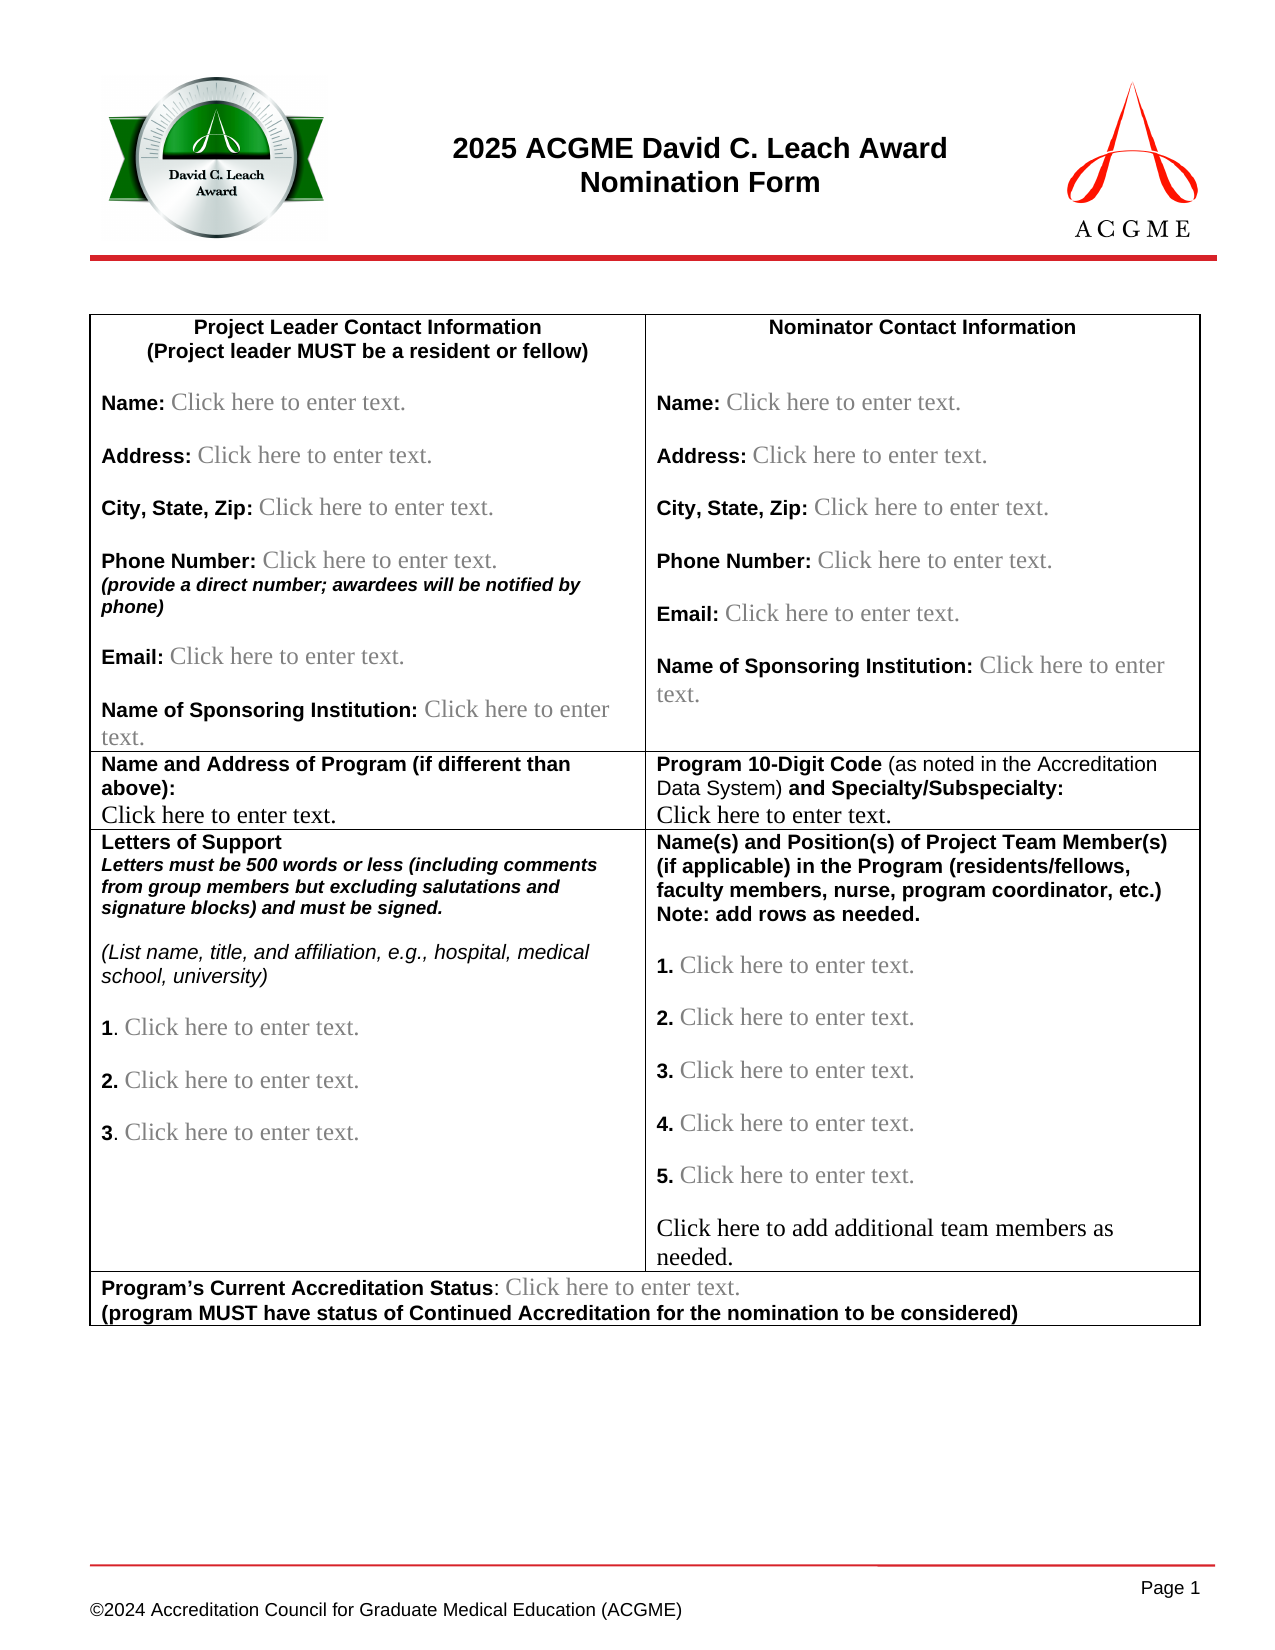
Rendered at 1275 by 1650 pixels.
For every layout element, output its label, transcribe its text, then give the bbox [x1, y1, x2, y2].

table_cell Name(s) and Position(s) of Project Team Member(s) (if applicable) in the Program (residents/fellows, faculty members, nurse, program coordinator, etc.) Note: add rows as needed. 1. 2. 3. 4. 5. [646, 830, 1199, 1271]
table_cell Program 10-Digit Code (as noted in the Accreditation Data System) and Specialty/Subspecialty: [646, 752, 1199, 829]
table_header Project Leader Contact Information (Project leader MUST be a resident or fellow) Name: Address: City, State, Zip: Phone Number: (provide a direct number; awardees will be notified by phone) Email: Name of Sponsoring Institution: [91, 315, 645, 751]
table_cell Name and Address of Program (if different than above): [91, 752, 645, 829]
table_cell Program’s Current Accreditation Status: (program MUST have status of Continued Accreditation for the nomination to be considered) [91, 1272, 1199, 1324]
picture [101, 75, 329, 241]
picture [1051, 75, 1223, 241]
table_cell Letters of Support Letters must be 500 words or less (including comments from group members but excluding salutations and signature blocks) and must be signed. (List name, title, and affiliation, e.g., hospital, medical school, university) 1. 2. 3. [91, 830, 645, 1271]
table_header Nominator Contact Information Name: Address: City, State, Zip: Phone Number: Email: Name of Sponsoring Institution: [646, 315, 1199, 751]
